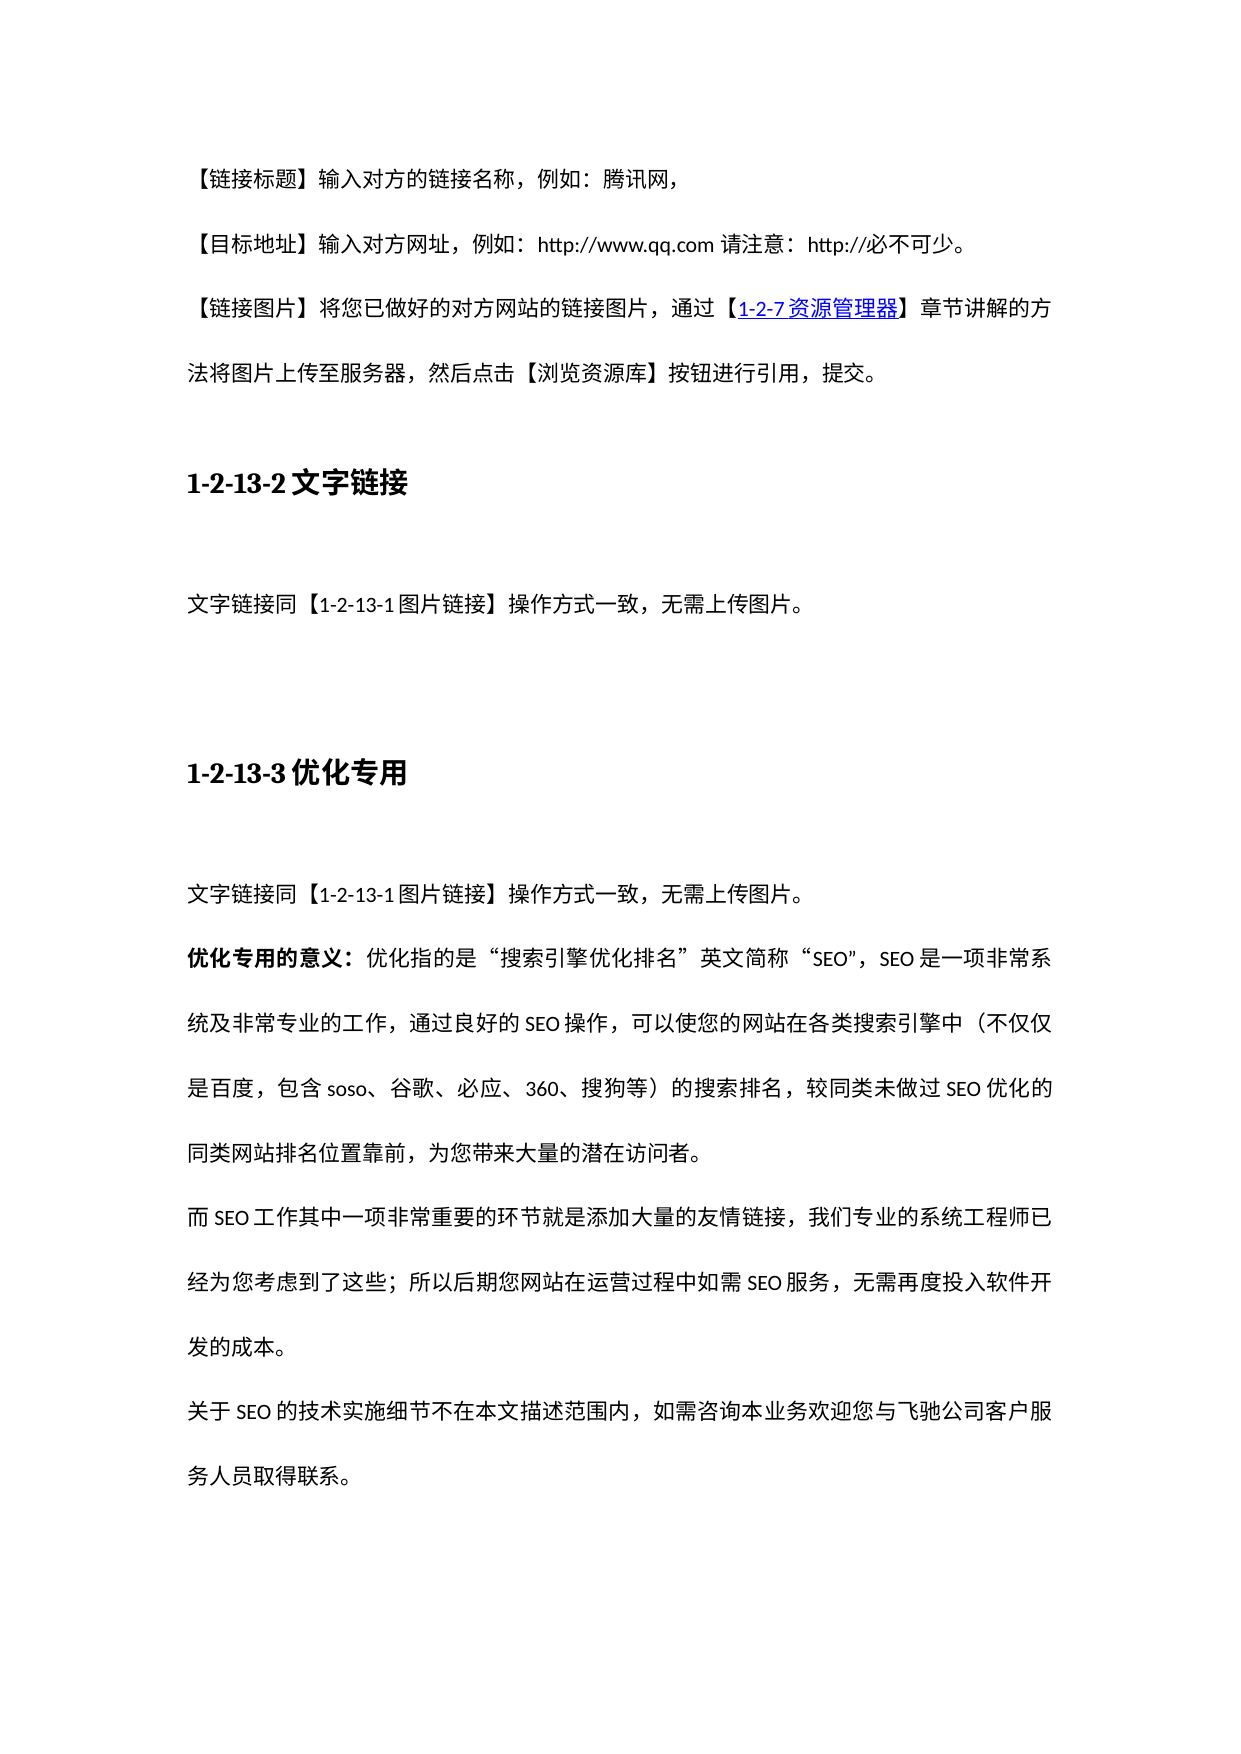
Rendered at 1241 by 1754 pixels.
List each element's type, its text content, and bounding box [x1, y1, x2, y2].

subtitle 1-2-13-3优化专用 [187, 739, 1053, 804]
subtitle 1-2-13-2文字链接 [187, 449, 1053, 514]
text 而SEO工作其中一项非常重要的环节就是添加大量的友情链接，我们专业的系统工程师已经为您考虑到了这些；所以后期您网站在运营过程中如需SEO服务，无需再度投入软件开发的成本。 [187, 1199, 1053, 1362]
text 【目标地址】输入对方网址，例如：http://www.qq.com 请注意：http://必不可少。 [187, 226, 1053, 259]
text 文字链接同【1-2-13-1图片链接】操作方式一致，无需上传图片。 [187, 586, 1053, 619]
text 文字链接同【1-2-13-1图片链接】操作方式一致，无需上传图片。 [187, 876, 1053, 909]
text 【链接图片】将您已做好的对方网站的链接图片，通过【1-2-7资源管理器】章节讲解的方法将图片上传至服务器，然后点击【浏览资源库】按钮进行引用，提交。 [187, 290, 1053, 388]
text 关于SEO的技术实施细节不在本文描述范围内，如需咨询本业务欢迎您与飞驰公司客户服务人员取得联系。 [187, 1394, 1053, 1491]
text 【链接标题】输入对方的链接名称，例如：腾讯网， [187, 162, 1053, 194]
text 优化专用的意义：优化指的是“搜索引擎优化排名”英文简称“SEO”，SEO是一项非常系统及非常专业的工作，通过良好的SEO操作，可以使您的网站在各类搜索引擎中（不仅仅是百度，包含soso、谷歌、必应、360、搜狗等）的搜索排名，较同类未做过SEO优化的同类网站排名位置靠前，为您带来大量的潜在访问者。 [187, 940, 1053, 1168]
